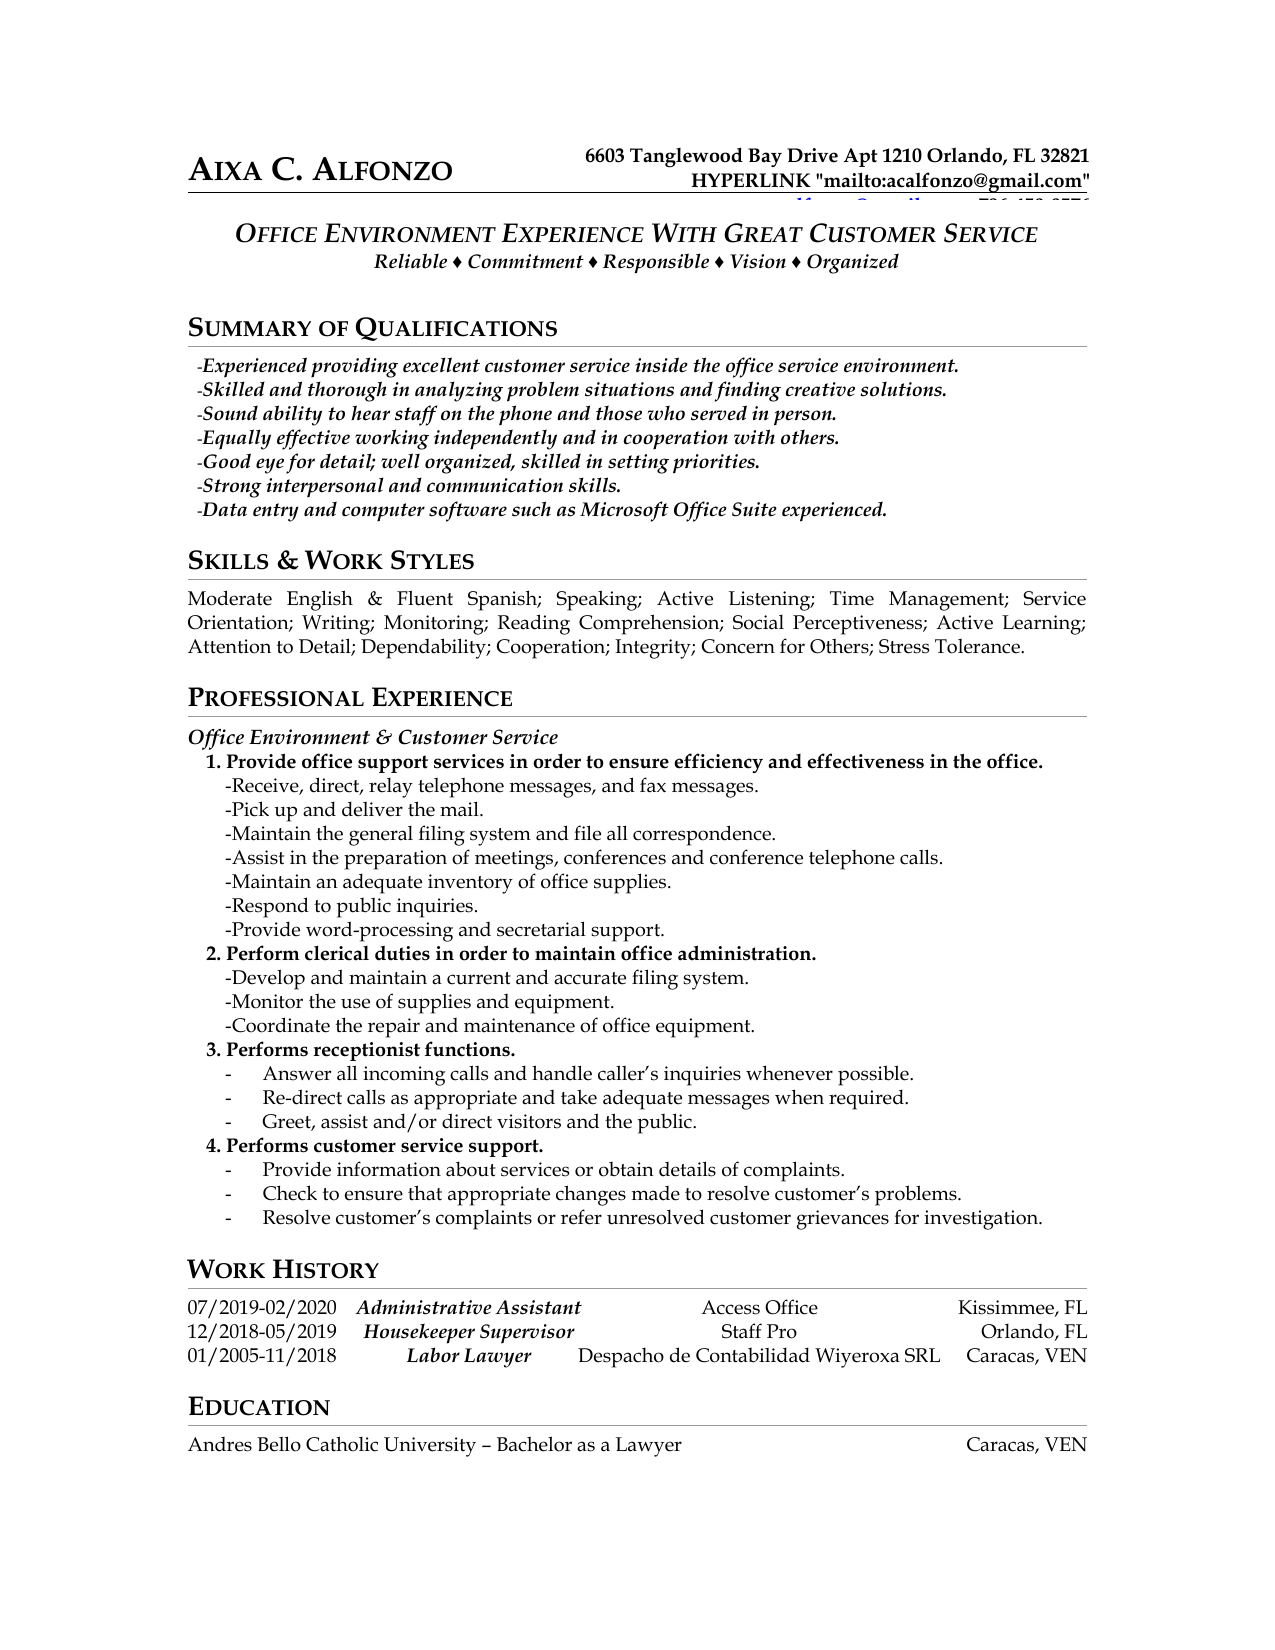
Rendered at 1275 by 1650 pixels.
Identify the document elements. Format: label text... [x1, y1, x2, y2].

list Provide word-processing and secretarial support. [225, 918, 1087, 942]
list Respond to public inquiries. [225, 894, 1087, 918]
text 1. Provide office support services in order to ensure efficiency and effectiveness in the office. [206, 750, 1087, 774]
text Andres Bello Catholic University – Bachelor as a Lawyer Caracas, VEN [187, 1434, 1087, 1457]
list Greet, assist and/or direct visitors and the public. [225, 1110, 1087, 1134]
list Equally effective working independently and in cooperation with others. [197, 426, 1087, 450]
list Maintain an adequate inventory of office supplies. [225, 870, 1087, 894]
list Answer all incoming calls and handle caller’s inquiries whenever possible. [225, 1062, 1087, 1086]
text 07/2019-02/2020 Administrative Assistant Access Office Kissimmee, FL [187, 1296, 1087, 1320]
list Receive, direct, relay telephone messages, and fax messages. [225, 774, 1087, 798]
list Monitor the use of supplies and equipment. [225, 990, 1087, 1014]
list Check to ensure that appropriate changes made to resolve customer’s problems. [225, 1182, 1087, 1206]
text Skills & Work Styles [187, 544, 1087, 580]
list Coordinate the repair and maintenance of office equipment. [225, 1014, 1087, 1038]
text Education [187, 1390, 1087, 1426]
text Summary of Qualifications [187, 311, 1087, 347]
text Moderate English & Fluent Spanish; Speaking; Active Listening; Time Management; Service Orientation; Writing; Monitoring; Reading Comprehension; Social Perceptiveness; Active Learning; Attention to Detail; Dependability; Cooperation; Integrity; Concern for Others; Stress Tolerance. [187, 587, 1087, 659]
text Aixa C. Alfonzo [187, 150, 1087, 193]
text Work History [187, 1253, 1087, 1289]
text Professional Experience [187, 682, 1087, 717]
list Skilled and thorough in analyzing problem situations and finding creative solutions. [197, 378, 1087, 402]
text 4. Performs customer service support. [206, 1134, 1087, 1158]
text 01/2005-11/2018 Labor Lawyer Despacho de Contabilidad Wiyeroxa SRL Caracas, VEN [187, 1344, 1087, 1368]
list Maintain the general filing system and file all correspondence. [225, 822, 1087, 846]
list Assist in the preparation of meetings, conferences and conference telephone calls. [225, 846, 1087, 870]
list Strong interpersonal and communication skills. [197, 474, 1087, 498]
list Pick up and deliver the mail. [225, 798, 1087, 822]
list Develop and maintain a current and accurate filing system. [225, 966, 1087, 990]
list Good eye for detail; well organized, skilled in setting priorities. [197, 450, 1087, 474]
list Provide information about services or obtain details of complaints. [225, 1158, 1087, 1182]
text Office Environment & Customer Service [187, 725, 1087, 750]
text 2. Perform clerical duties in order to maintain office administration. [206, 942, 1087, 966]
text Office Environment Experience With Great Customer Service [187, 217, 1087, 250]
text Reliable ♦ Commitment ♦ Responsible ♦ Vision ♦ Organized [187, 250, 1087, 274]
list Experienced providing excellent customer service inside the office service environment. [197, 355, 1087, 378]
list Sound ability to hear staff on the phone and those who served in person. [197, 402, 1087, 426]
text 3. Performs receptionist functions. [206, 1038, 1087, 1062]
list Data entry and computer software such as Microsoft Office Suite experienced. [197, 498, 1087, 522]
list Resolve customer’s complaints or refer unresolved customer grievances for investigation. [225, 1206, 1087, 1230]
text 12/2018-05/2019 Housekeeper Supervisor Staff Pro Orlando, FL [187, 1320, 1087, 1344]
list Re-direct calls as appropriate and take adequate messages when required. [225, 1086, 1087, 1110]
